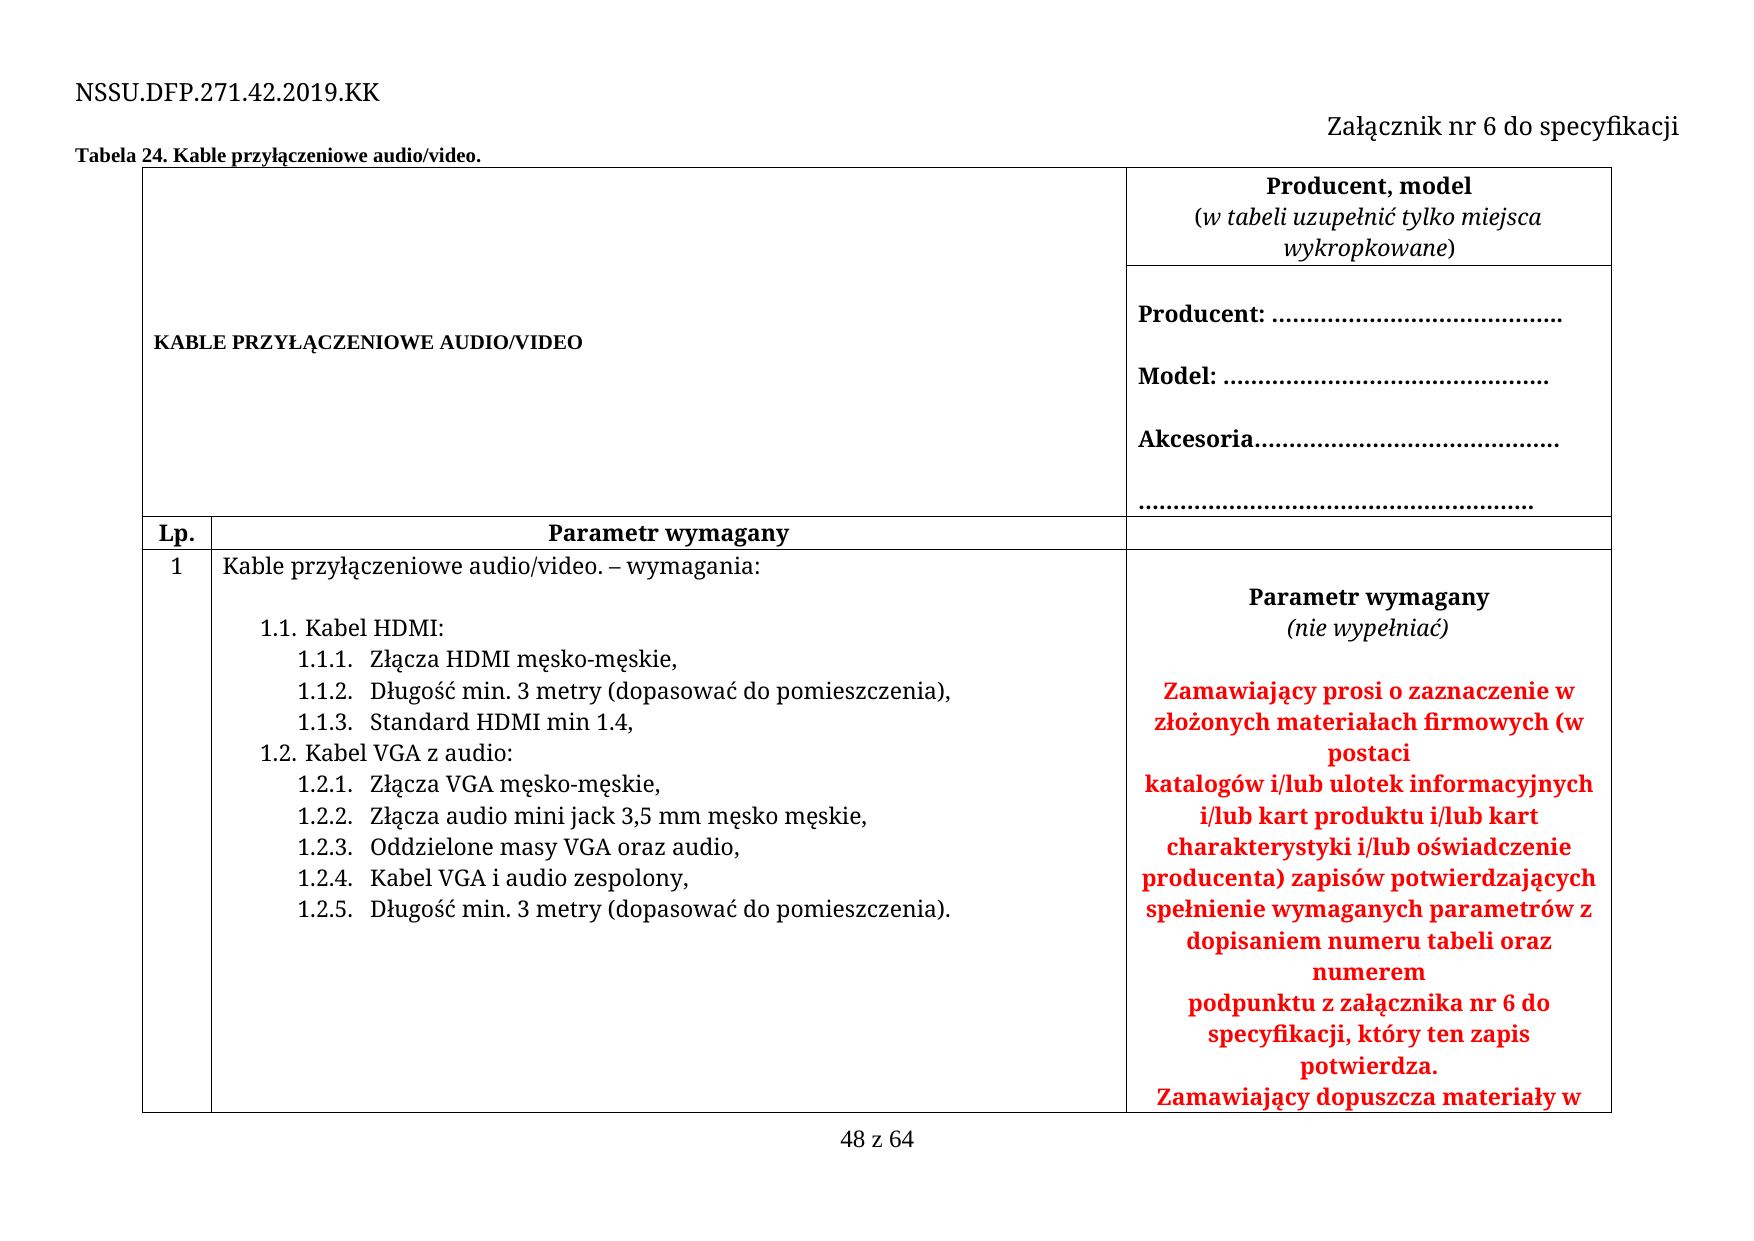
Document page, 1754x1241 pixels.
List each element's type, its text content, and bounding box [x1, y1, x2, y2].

table_cell [1127, 517, 1611, 548]
table_cell Producent: …………………………………... Model: ……………………………………….. Akcesoria…………………………………….. ………………………………………………... [1127, 266, 1611, 516]
text Tabela 24. Kable przyłączeniowe audio/video. [75, 143, 1679, 167]
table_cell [1127, 550, 1611, 1112]
table_cell Lp. [143, 517, 211, 548]
table_header Producent, model (w tabeli uzupełnić tylko miejsca wykropkowane) [1127, 168, 1611, 265]
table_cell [212, 550, 1126, 1112]
table_header KABLE PRZYŁĄCZENIOWE AUDIO/VIDEO [143, 168, 1126, 516]
table_cell 1 [143, 550, 211, 1112]
table_cell Parametr wymagany [212, 517, 1126, 548]
